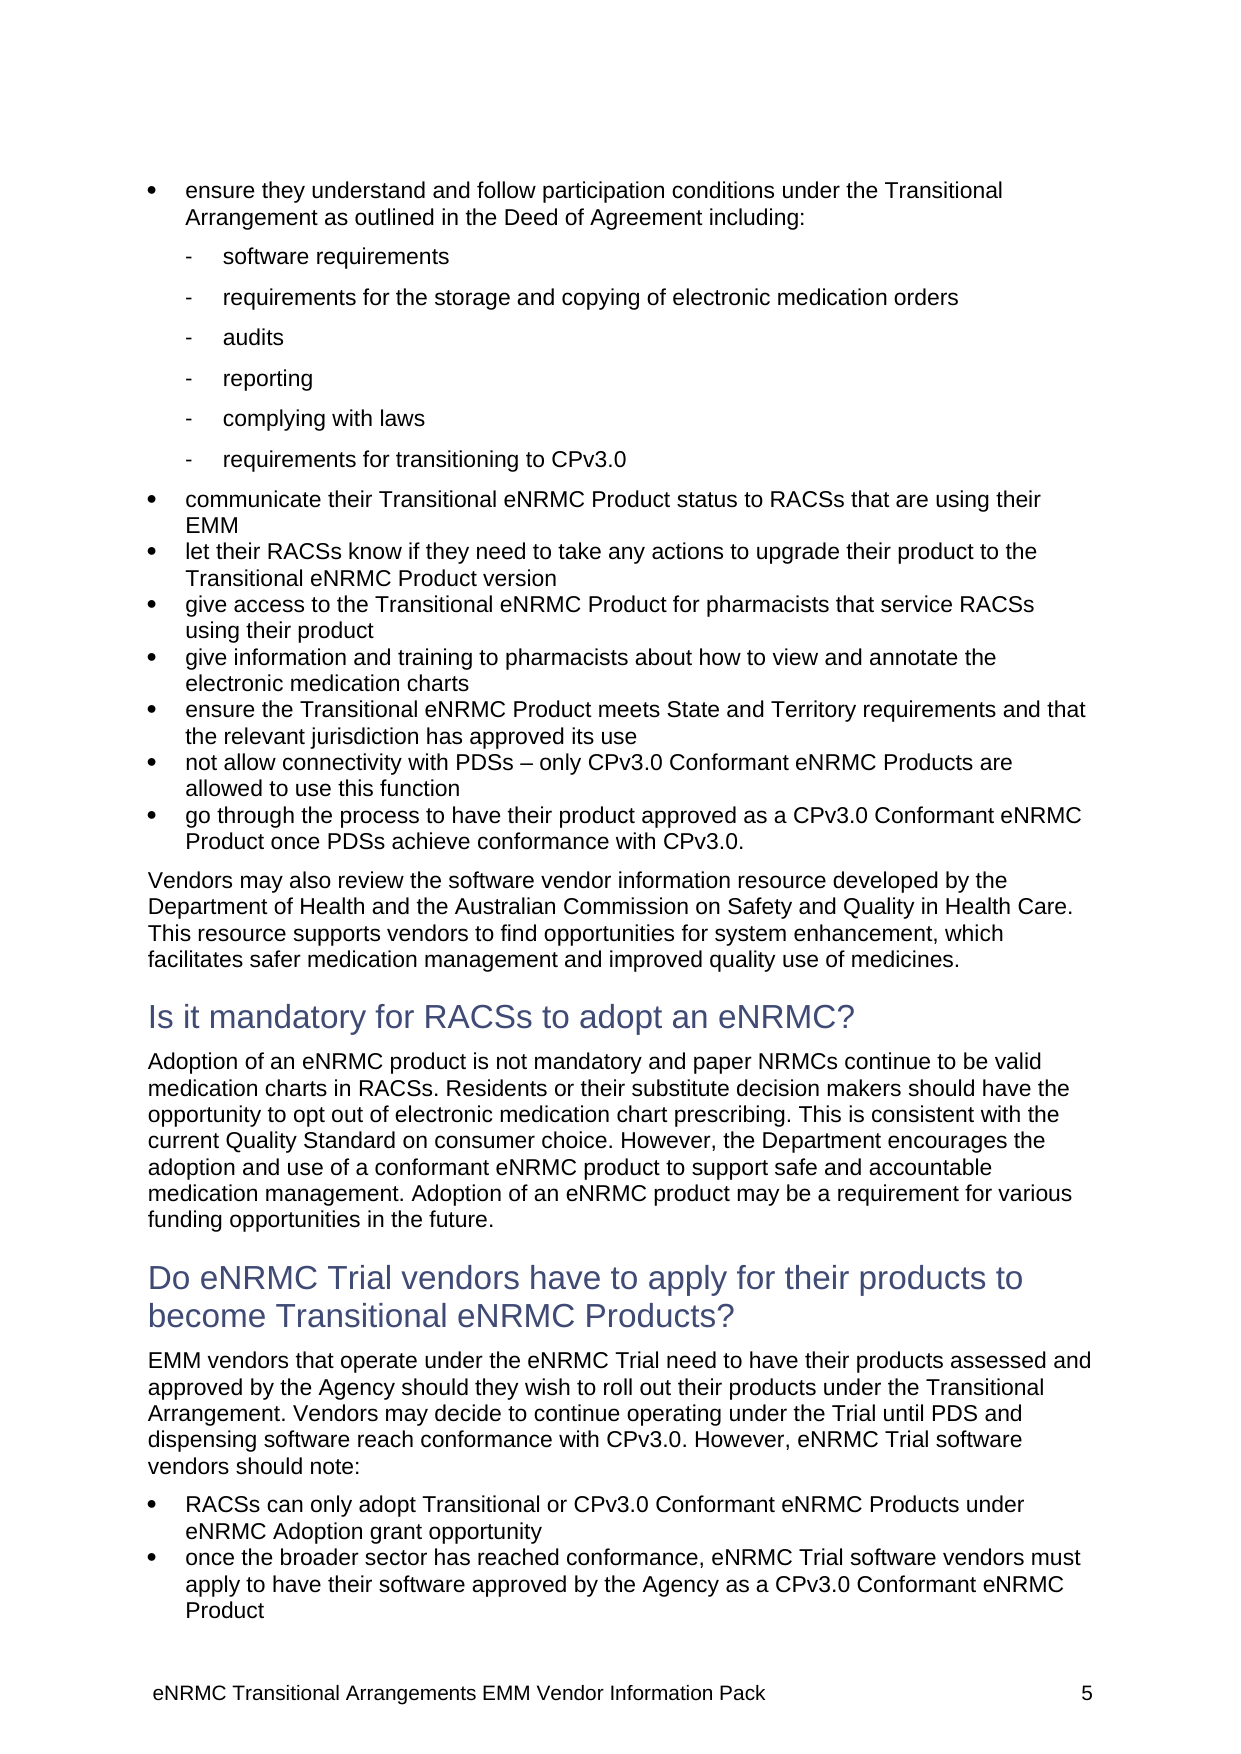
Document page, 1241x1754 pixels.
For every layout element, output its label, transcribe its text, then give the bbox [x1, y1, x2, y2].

text EMM vendors that operate under the eNRMC Trial need to have their products assessed and approved by the Agency should they wish to roll out their products under the Transitional Arrangement. Vendors may decide to continue operating under the Trial until PDS and dispensing software reach conformance with CPv3.0. However, eNRMC Trial software vendors should note: [148, 1347, 1092, 1479]
list go through the process to have their product approved as a CPv3.0 Conformant eNRMC Product once PDSs achieve conformance with CPv3.0. [148, 802, 1092, 854]
list ensure they understand and follow participation conditions under the Transitional Arrangement as outlined in the Deed of Agreement including: [148, 177, 1092, 230]
list ensure the Transitional eNRMC Product meets State and Territory requirements and that the relevant jurisdiction has approved its use [148, 696, 1092, 749]
list once the broader sector has reached conformance, eNRMC Trial software vendors must apply to have their software approved by the Agency as a CPv3.0 Conformant eNRMC Product [148, 1544, 1092, 1623]
list not allow connectivity with PDSs – only CPv3.0 Conformant eNRMC Products are allowed to use this function [148, 749, 1092, 802]
list give information and training to pharmacists about how to view and annotate the electronic medication charts [148, 644, 1092, 696]
list reporting [185, 364, 1092, 392]
list complying with laws [185, 404, 1092, 432]
text Vendors may also review the software vendor information resource developed by the Department of Health and the Australian Commission on Safety and Quality in Health Care. This resource supports vendors to find opportunities for system enhancement, which facilitates safer medication management and improved quality use of medicines. [148, 867, 1092, 972]
list let their RACSs know if they need to take any actions to upgrade their product to the Transitional eNRMC Product version [148, 538, 1092, 591]
list requirements for transitioning to CPv3.0 [185, 445, 1092, 473]
list give access to the Transitional eNRMC Product for pharmacists that service RACSs using their product [148, 591, 1092, 644]
list audits [185, 323, 1092, 351]
list communicate their Transitional eNRMC Product status to RACSs that are using their EMM [148, 486, 1092, 538]
list software requirements [185, 242, 1092, 270]
list RACSs can only adopt Transitional or CPv3.0 Conformant eNRMC Products under eNRMC Adoption grant opportunity [148, 1491, 1092, 1544]
subtitle Is it mandatory for RACSs to adopt an eNRMC? [148, 997, 1092, 1036]
subtitle Do eNRMC Trial vendors have to apply for their products to become Transitional eNRMC Products? [148, 1258, 1092, 1335]
text Adoption of an eNRMC product is not mandatory and paper NRMCs continue to be valid medication charts in RACSs. Residents or their substitute decision makers should have the opportunity to opt out of electronic medication chart prescribing. This is consistent with the current Quality Standard on consumer choice. However, the Department encourages the adoption and use of a conformant eNRMC product to support safe and accountable medication management. Adoption of an eNRMC product may be a requirement for various funding opportunities in the future. [148, 1048, 1092, 1233]
list requirements for the storage and copying of electronic medication orders [185, 283, 1092, 311]
